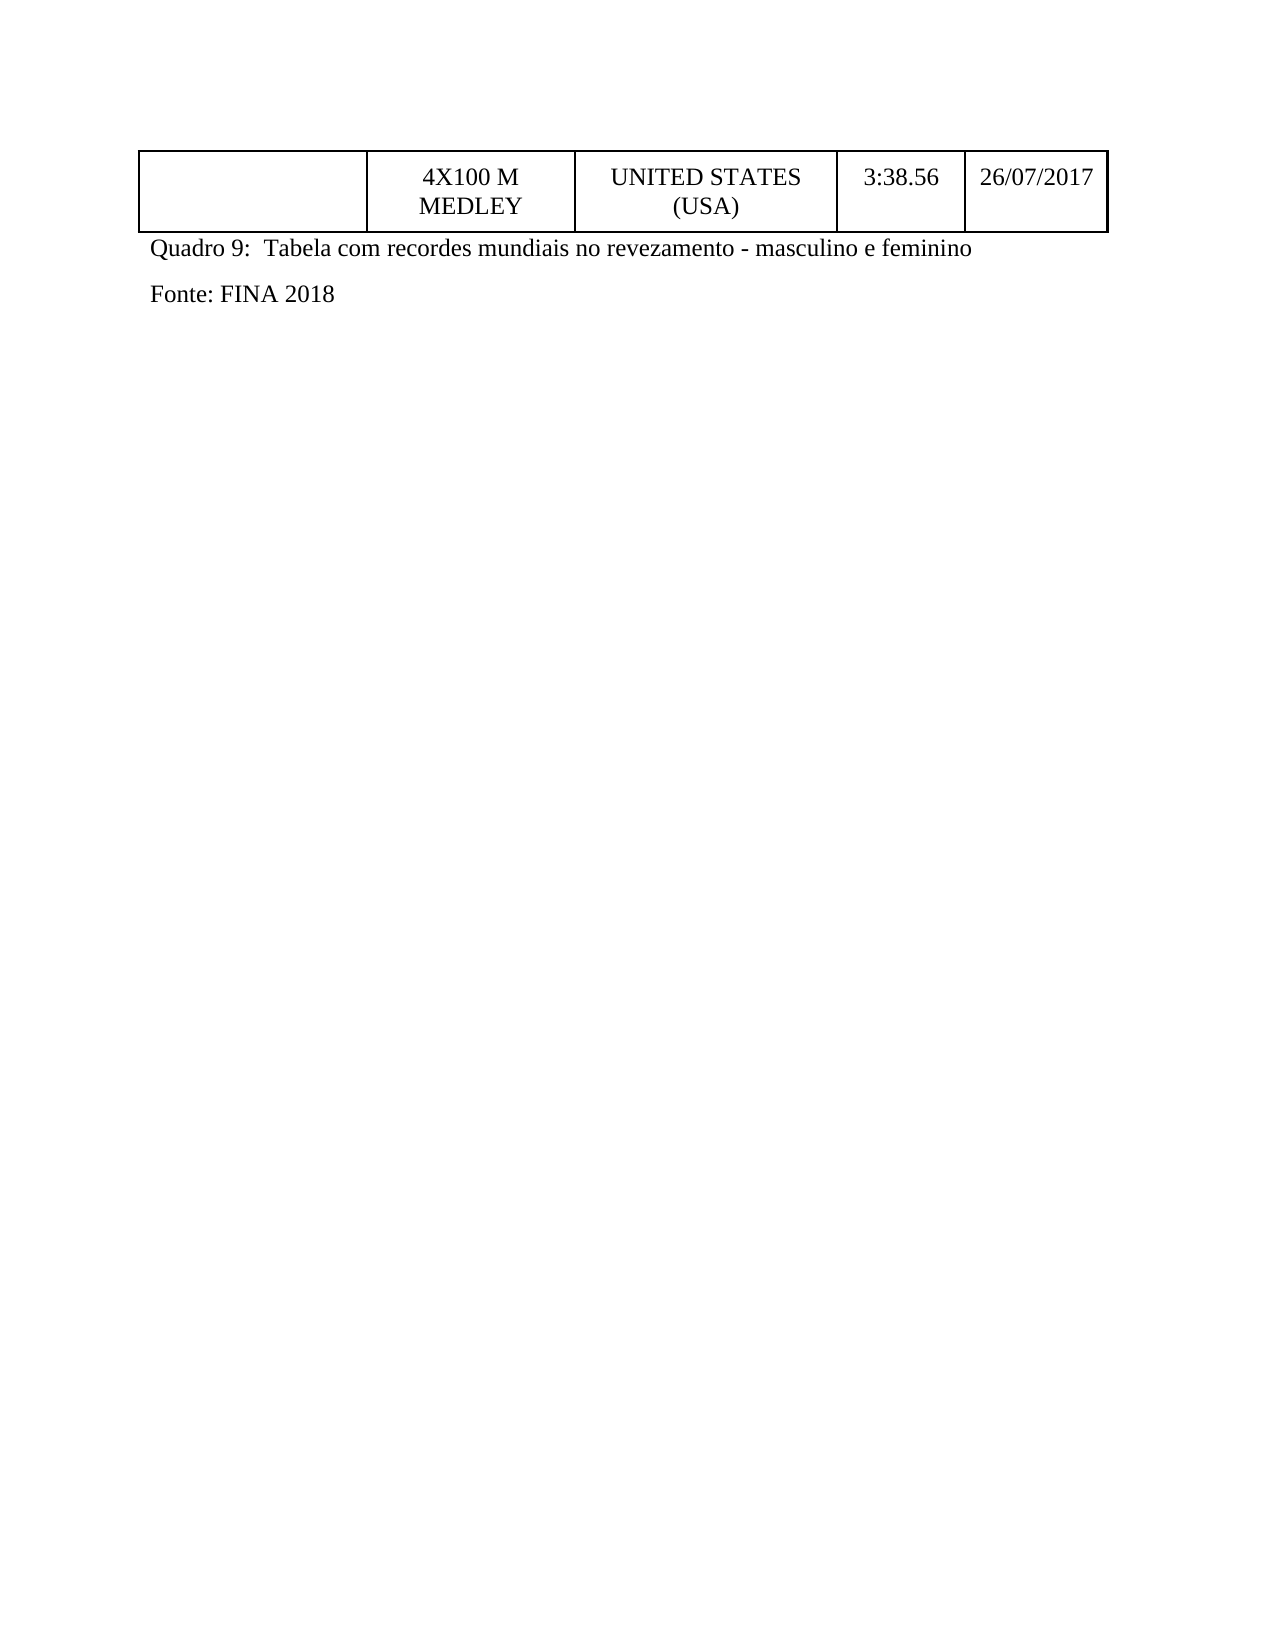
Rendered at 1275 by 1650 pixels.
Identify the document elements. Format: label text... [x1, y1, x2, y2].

table_cell 3:38.56 [838, 152, 964, 231]
table_cell 4X100 M MEDLEY [368, 152, 574, 231]
text Quadro 9: Tabela com recordes mundiais no revezamento - masculino e feminino [150, 233, 1125, 262]
table_cell 26/07/2017 [966, 152, 1106, 231]
text Fonte: FINA 2018 [150, 279, 1125, 307]
table_cell [140, 152, 366, 231]
table_cell UNITED STATES (USA) [576, 152, 836, 231]
